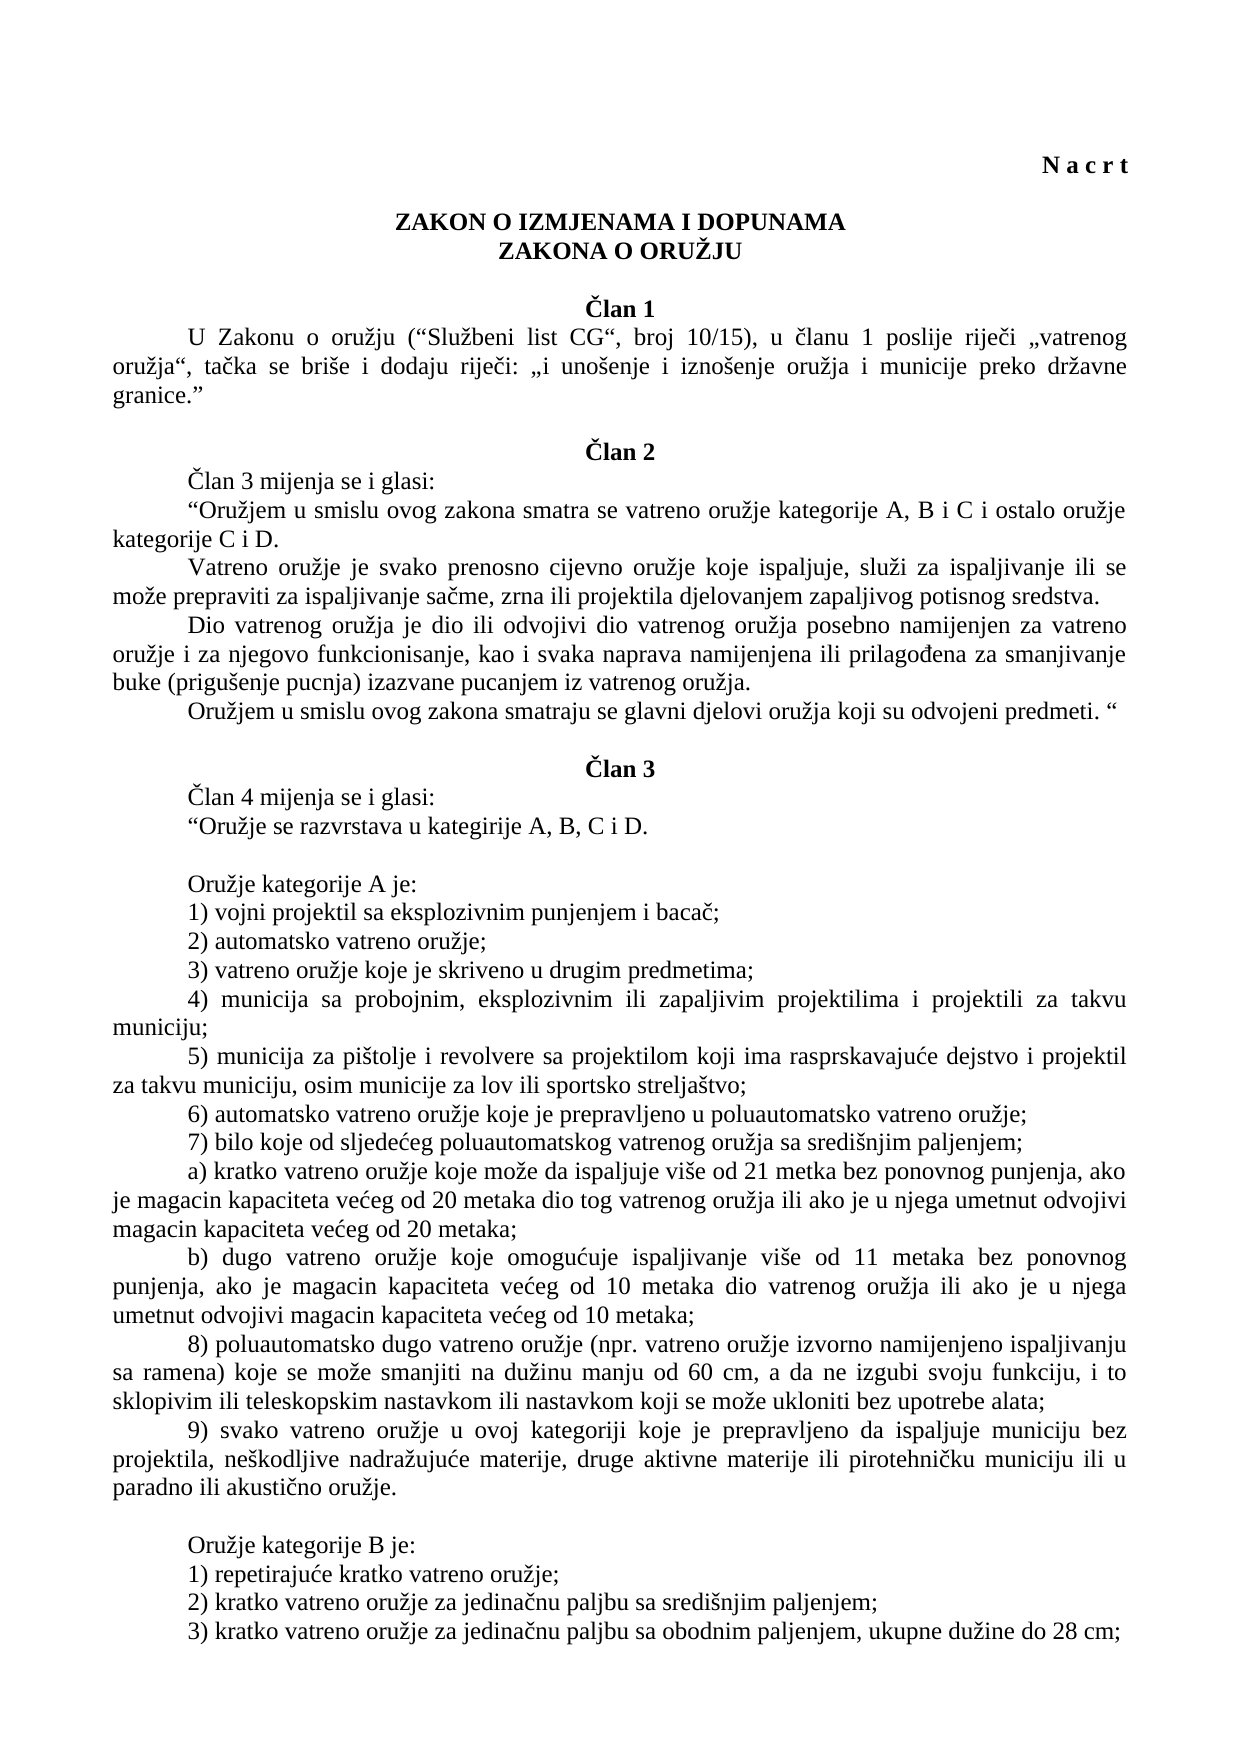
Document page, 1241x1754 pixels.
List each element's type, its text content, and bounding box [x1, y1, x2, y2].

text 9) svako vatreno oružje u ovoj kategoriji koje je prepravljeno da ispaljuje municiju bez projektila, neškodljive nadražujuće materije, druge aktivne materije ili pirotehničku municiju ili u paradno ili akustično oružje. [112, 1415, 1128, 1501]
text Član 3 [112, 754, 1128, 782]
text “Oružjem u smislu ovog zakona smatra se vatreno oružje kategorije A, B i C i ostalo oružje kategorije C i D. [112, 495, 1128, 552]
text 3) vatreno oružje koje je skriveno u drugim predmetima; [112, 955, 1128, 984]
text Član 4 mijenja se i glasi: [112, 782, 1128, 811]
text ZAKON O IZMJENAMA I DOPUNAMA [112, 207, 1128, 236]
text 4) municija sa probojnim, eksplozivnim ili zapaljivim projektilima i projektili za takvu municiju; [112, 984, 1128, 1041]
text 2) kratko vatreno oružje za jedinačnu paljbu sa središnjim paljenjem; [112, 1587, 1128, 1616]
text 8) poluautomatsko dugo vatreno oružje (npr. vatreno oružje izvorno namijenjeno ispaljivanju sa ramena) koje se može smanjiti na dužinu manju od 60 cm, a da ne izgubi svoju funkciju, i to sklopivim ili teleskopskim nastavkom ili nastavkom koji se može ukloniti bez upotrebe alata; [112, 1329, 1128, 1415]
text ZAKONA O ORUŽJU [112, 236, 1128, 265]
text 1) repetirajuće kratko vatreno oružje; [112, 1559, 1128, 1587]
text Oružje kategorije A je: [112, 869, 1128, 897]
text 7) bilo koje od sljedećeg poluautomatskog vatrenog oružja sa središnjim paljenjem; [112, 1127, 1128, 1156]
text “Oružje se razvrstava u kategirije A, B, C i D. [112, 811, 1128, 840]
text 6) automatsko vatreno oružje koje je prepravljeno u poluautomatsko vatreno oružje; [112, 1099, 1128, 1127]
text Član 1 [112, 294, 1128, 322]
text 2) automatsko vatreno oružje; [112, 926, 1128, 955]
text Član 3 mijenja se i glasi: [112, 466, 1128, 495]
text Dio vatrenog oružja je dio ili odvojivi dio vatrenog oružja posebno namijenjen za vatreno oružje i za njegovo funkcionisanje, kao i svaka naprava namijenjena ili prilagođena za smanjivanje buke (prigušenje pucnja) izazvane pucanjem iz vatrenog oružja. [112, 610, 1128, 696]
text Vatreno oružje je svako prenosno cijevno oružje koje ispaljuje, služi za ispaljivanje ili se može prepraviti za ispaljivanje sačme, zrna ili projektila djelovanjem zapaljivog potisnog sredstva. [112, 552, 1128, 610]
text Član 2 [112, 437, 1128, 466]
text a) kratko vatreno oružje koje može da ispaljuje više od 21 metka bez ponovnog punjenja, ako je magacin kapaciteta većeg od 20 metaka dio tog vatrenog oružja ili ako je u njega umetnut odvojivi magacin kapaciteta većeg od 20 metaka; [112, 1156, 1128, 1242]
text Oružjem u smislu ovog zakona smatraju se glavni djelovi oružja koji su odvojeni predmeti. “ [112, 696, 1128, 725]
text 1) vojni projektil sa eksplozivnim punjenjem i bacač; [112, 897, 1128, 926]
text 3) kratko vatreno oružje za jedinačnu paljbu sa obodnim paljenjem, ukupne dužine do 28 cm; [112, 1616, 1128, 1645]
text U Zakonu o oružju (“Službeni list CG“, broj 10/15), u članu 1 poslije riječi „vatrenog oružja“, tačka se briše i dodaju riječi: „i unošenje i iznošenje oružja i municije preko državne granice.” [112, 322, 1128, 409]
text N a c r t [112, 150, 1128, 179]
text 5) municija za pištolje i revolvere sa projektilom koji ima rasprskavajuće dejstvo i projektil za takvu municiju, osim municije za lov ili sportsko streljaštvo; [112, 1041, 1128, 1099]
text Oružje kategorije B je: [112, 1530, 1128, 1559]
text b) dugo vatreno oružje koje omogućuje ispaljivanje više od 11 metaka bez ponovnog punjenja, ako je magacin kapaciteta većeg od 10 metaka dio vatrenog oružja ili ako je u njega umetnut odvojivi magacin kapaciteta većeg od 10 metaka; [112, 1242, 1128, 1329]
